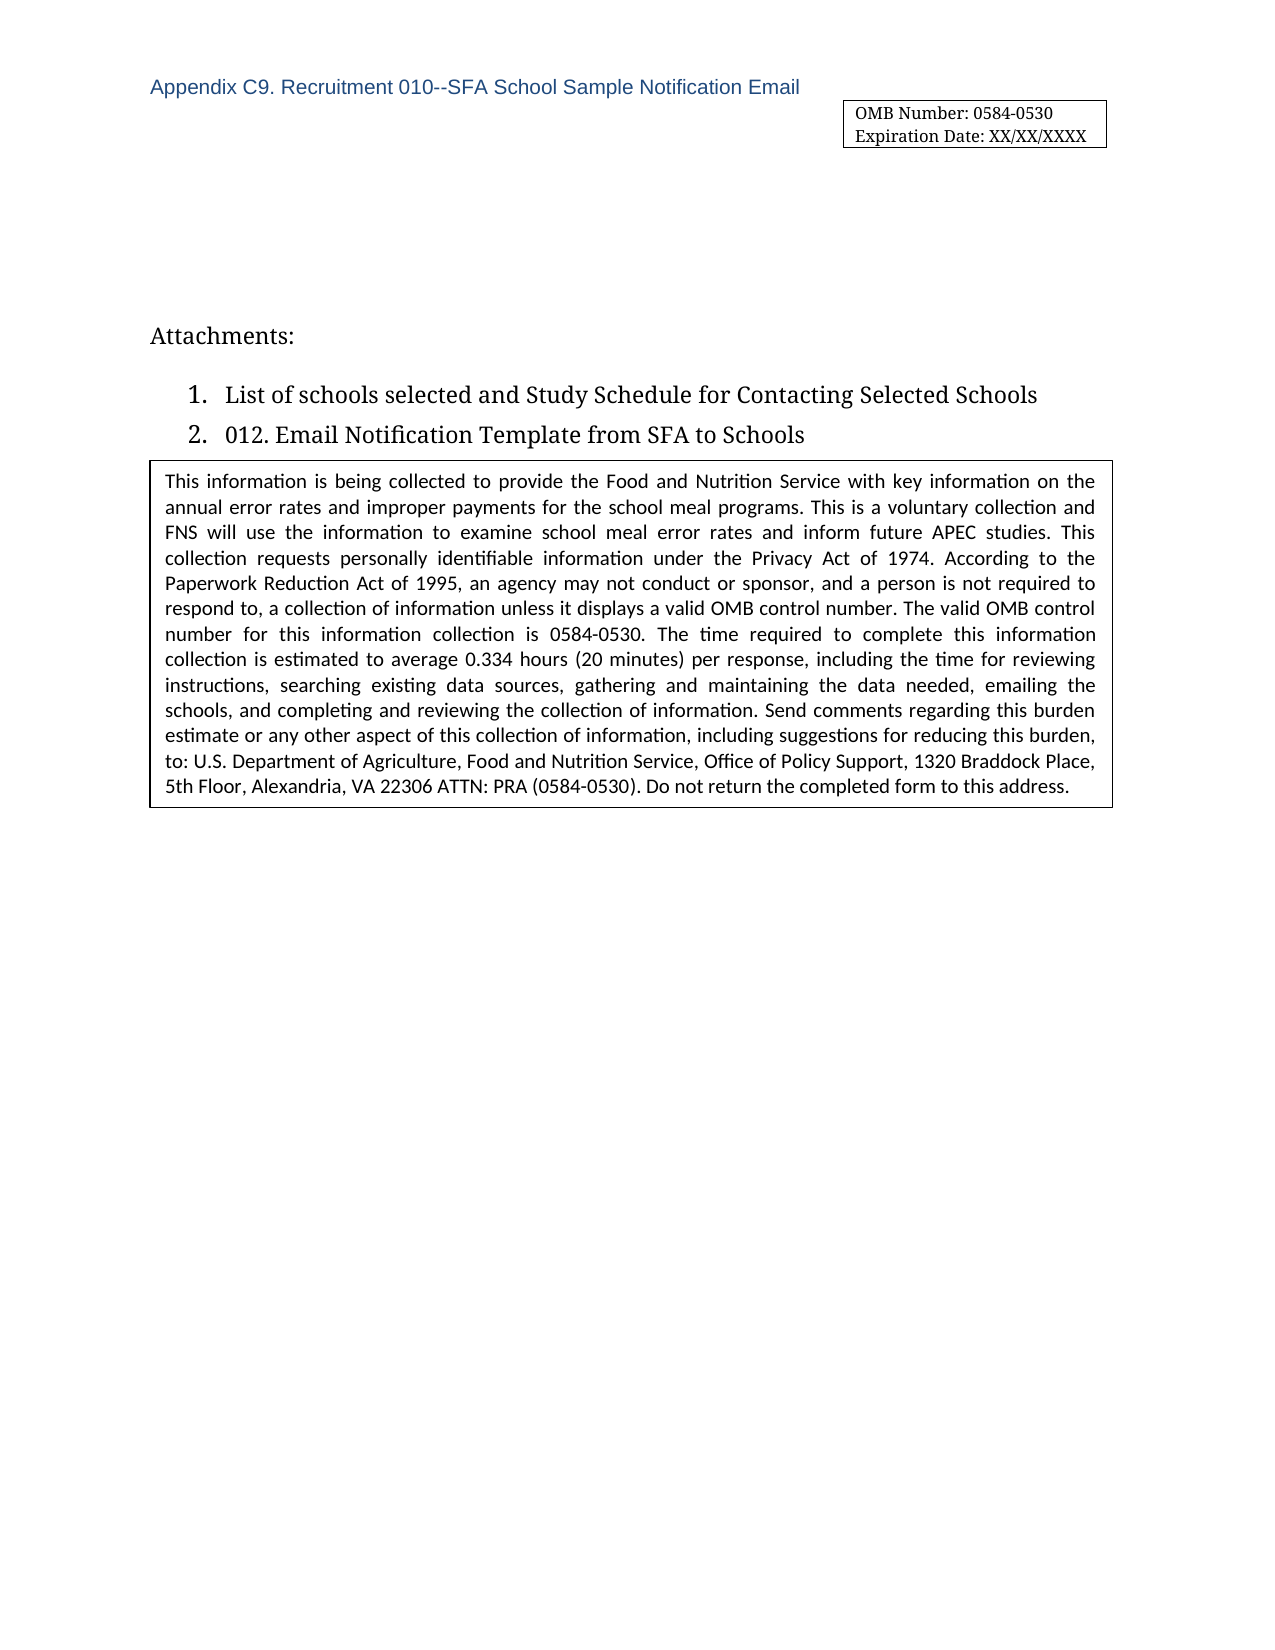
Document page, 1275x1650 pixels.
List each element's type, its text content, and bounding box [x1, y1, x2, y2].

text Attachments: [150, 320, 1125, 352]
list 012. Email Notification Template from SFA to Schools [187, 416, 1125, 450]
list List of schools selected and Study Schedule for Contacting Selected Schools [187, 377, 1125, 411]
